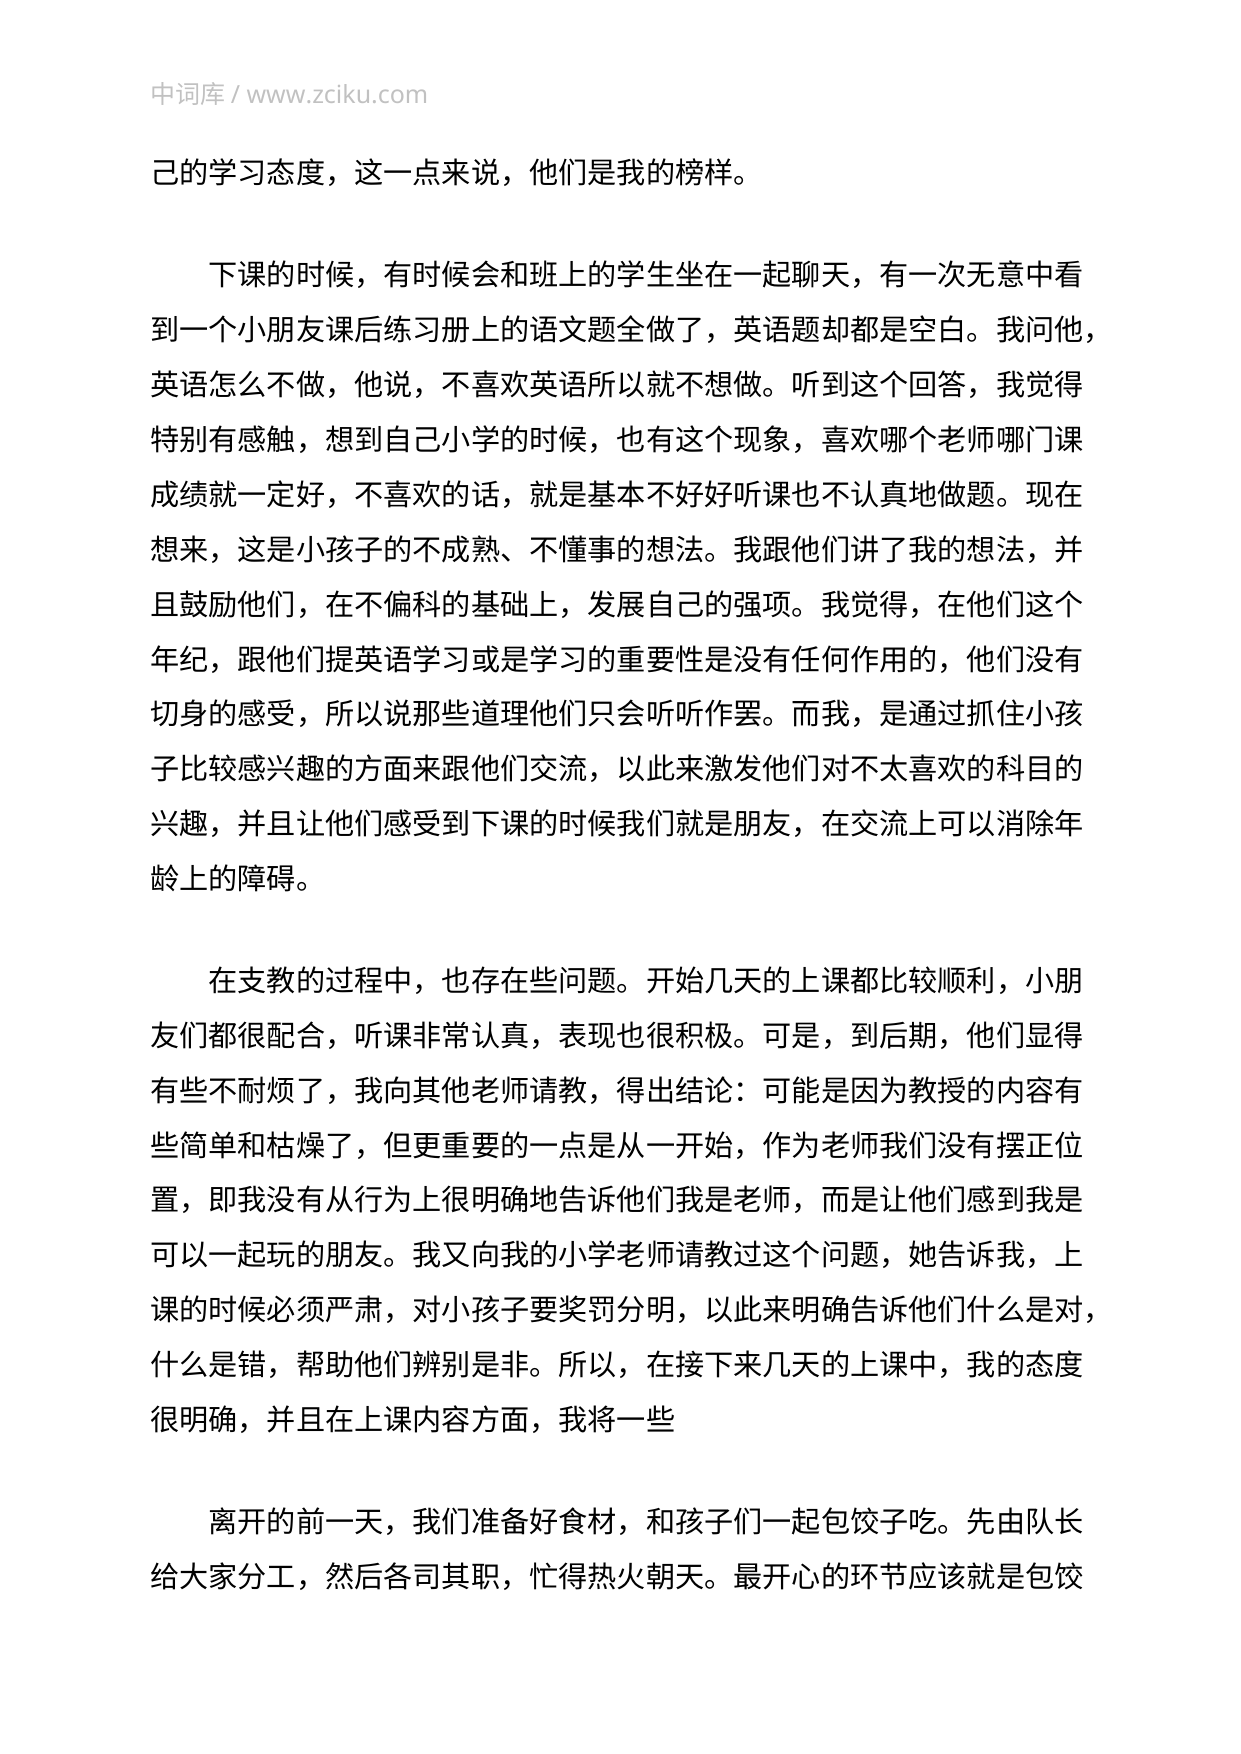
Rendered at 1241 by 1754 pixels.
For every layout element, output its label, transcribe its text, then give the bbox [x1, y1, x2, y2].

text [150, 1498, 1090, 1596]
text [150, 150, 1090, 192]
text 下课的时候，有时候会和班上的学生坐在一起聊天，有一次无意中看到一个小朋友课后练习册上的语文题全做了，英语题却都是空白。我问他，英语怎么不做，他说，不喜欢英语所以就不想做。听到这个回答，我觉得特别有感触，想到自己小学的时候，也有这个现象，喜欢哪个老师哪门课成绩就一定好，不喜欢的话，就是基本不好好听课也不认真地做题。现在想来，这是小孩子的不成熟、不懂事的想法。我跟他们讲了我的想法，并且鼓励他们，在不偏科的基础上，发展自己的强项。我觉得，在他们这个年纪，跟他们提英语学习或是学习的重要性是没有任何作用的，他们没有切身的感受，所以说那些道理他们只会听听作罢。而我，是通过抓住小孩子比较感兴趣的方面来跟他们交流，以此来激发他们对不太喜欢的科目的兴趣，并且让他们感受到下课的时候我们就是朋友，在交流上可以消除年龄上的障碍。 [150, 252, 1090, 898]
text 在支教的过程中，也存在些问题。开始几天的上课都比较顺利，小朋友们都很配合，听课非常认真，表现也很积极。可是，到后期，他们显得有些不耐烦了，我向其他老师请教，得出结论：可能是因为教授的内容有些简单和枯燥了，但更重要的一点是从一开始，作为老师我们没有摆正位置，即我没有从行为上很明确地告诉他们我是老师，而是让他们感到我是可以一起玩的朋友。我又向我的小学老师请教过这个问题，她告诉我，上课的时候必须严肃，对小孩子要奖罚分明，以此来明确告诉他们什么是对，什么是错，帮助他们辨别是非。所以，在接下来几天的上课中，我的态度很明确，并且在上课内容方面，我将一些 [150, 957, 1090, 1439]
